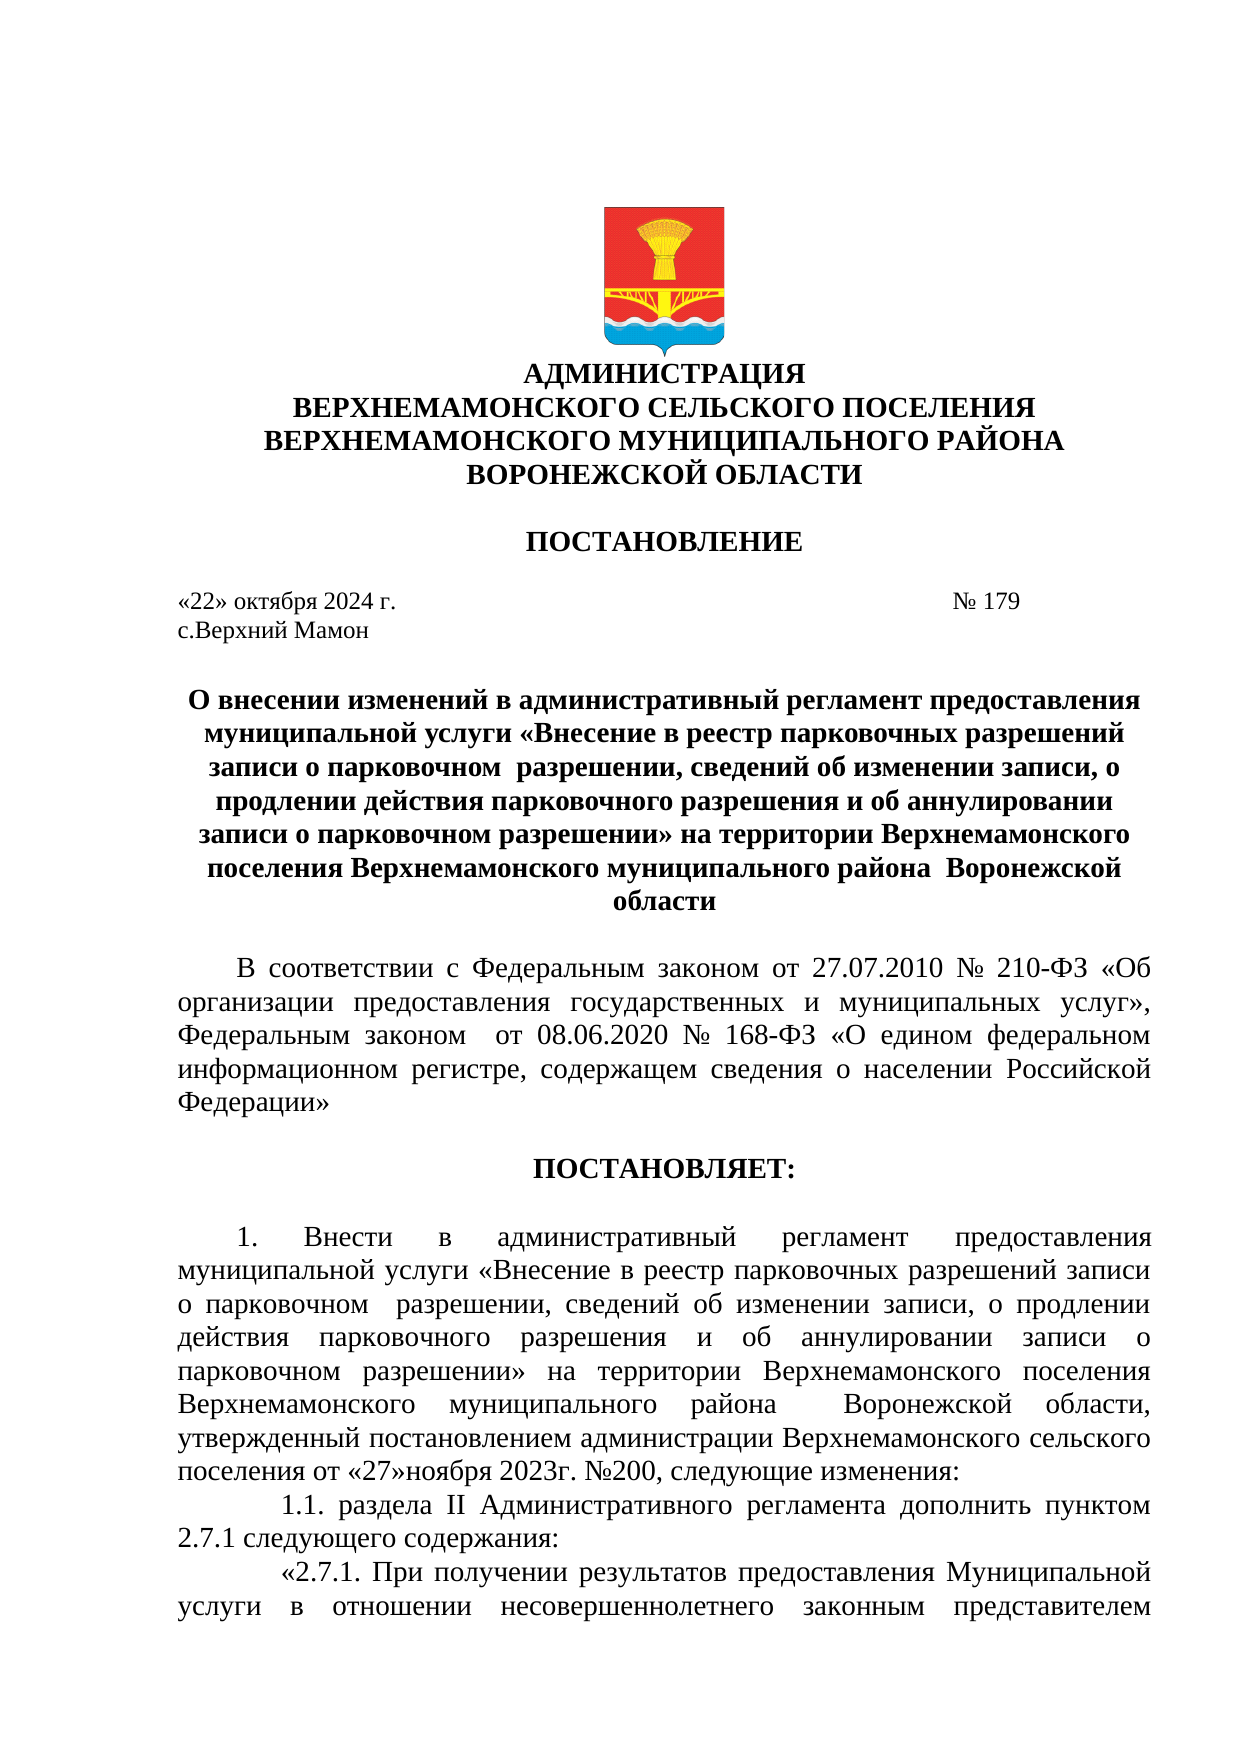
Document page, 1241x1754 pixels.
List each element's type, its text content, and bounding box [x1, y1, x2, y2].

text ПОСТАНОВЛЕНИЕ [177, 524, 1152, 557]
text 1. Внести в административный регламент предоставления муниципальной услуги «Внесение в реестр парковочных разрешений записи о парковочном разрешении, сведений об изменении записи, о продлении действия парковочного разрешения и об аннулировании записи о парковочном разрешении» на территории Верхнемамонского поселения Верхнемамонского муниципального района Воронежской области, утвержденный постановлением администрации Верхнемамонского сельского поселения от «27»ноября 2023г. №200, следующие изменения: [177, 1219, 1152, 1487]
picture [604, 207, 725, 327]
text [177, 1554, 1152, 1621]
text 1.1. раздела II Административного регламента дополнить пунктом 2.7.1 следующего содержания: [177, 1487, 1152, 1554]
picture [604, 335, 725, 357]
text «22» октября 2024 г. № 179 [177, 586, 1152, 615]
text ВЕРХНЕМАМОНСКОГО СЕЛЬСКОГО ПОСЕЛЕНИЯ [177, 390, 1152, 423]
text ПОСТАНОВЛЯЕТ: [177, 1152, 1152, 1185]
text В соответствии с Федеральным законом от 27.07.2010 № 210-ФЗ «Об организации предоставления государственных и муниципальных услуг», Федеральным законом от 08.06.2020 № 168-ФЗ «О едином федеральном информационном регистре, содержащем сведения о населении Российской Федерации» [177, 950, 1152, 1118]
text О внесении изменений в административный регламент предоставления муниципальной услуги «Внесение в реестр парковочных разрешений записи о парковочном разрешении, сведений об изменении записи, о продлении действия парковочного разрешения и об аннулировании записи о парковочном разрешении» на территории Верхнемамонского поселения Верхнемамонского муниципального района Воронежской области [177, 682, 1152, 917]
text ВОРОНЕЖСКОЙ ОБЛАСТИ [177, 457, 1152, 490]
text АДМИНИСТРАЦИЯ [177, 356, 1152, 390]
text ВЕРХНЕМАМОНСКОГО МУНИЦИПАЛЬНОГО РАЙОНА [177, 423, 1152, 457]
text с.Верхний Мамон [177, 615, 1152, 644]
